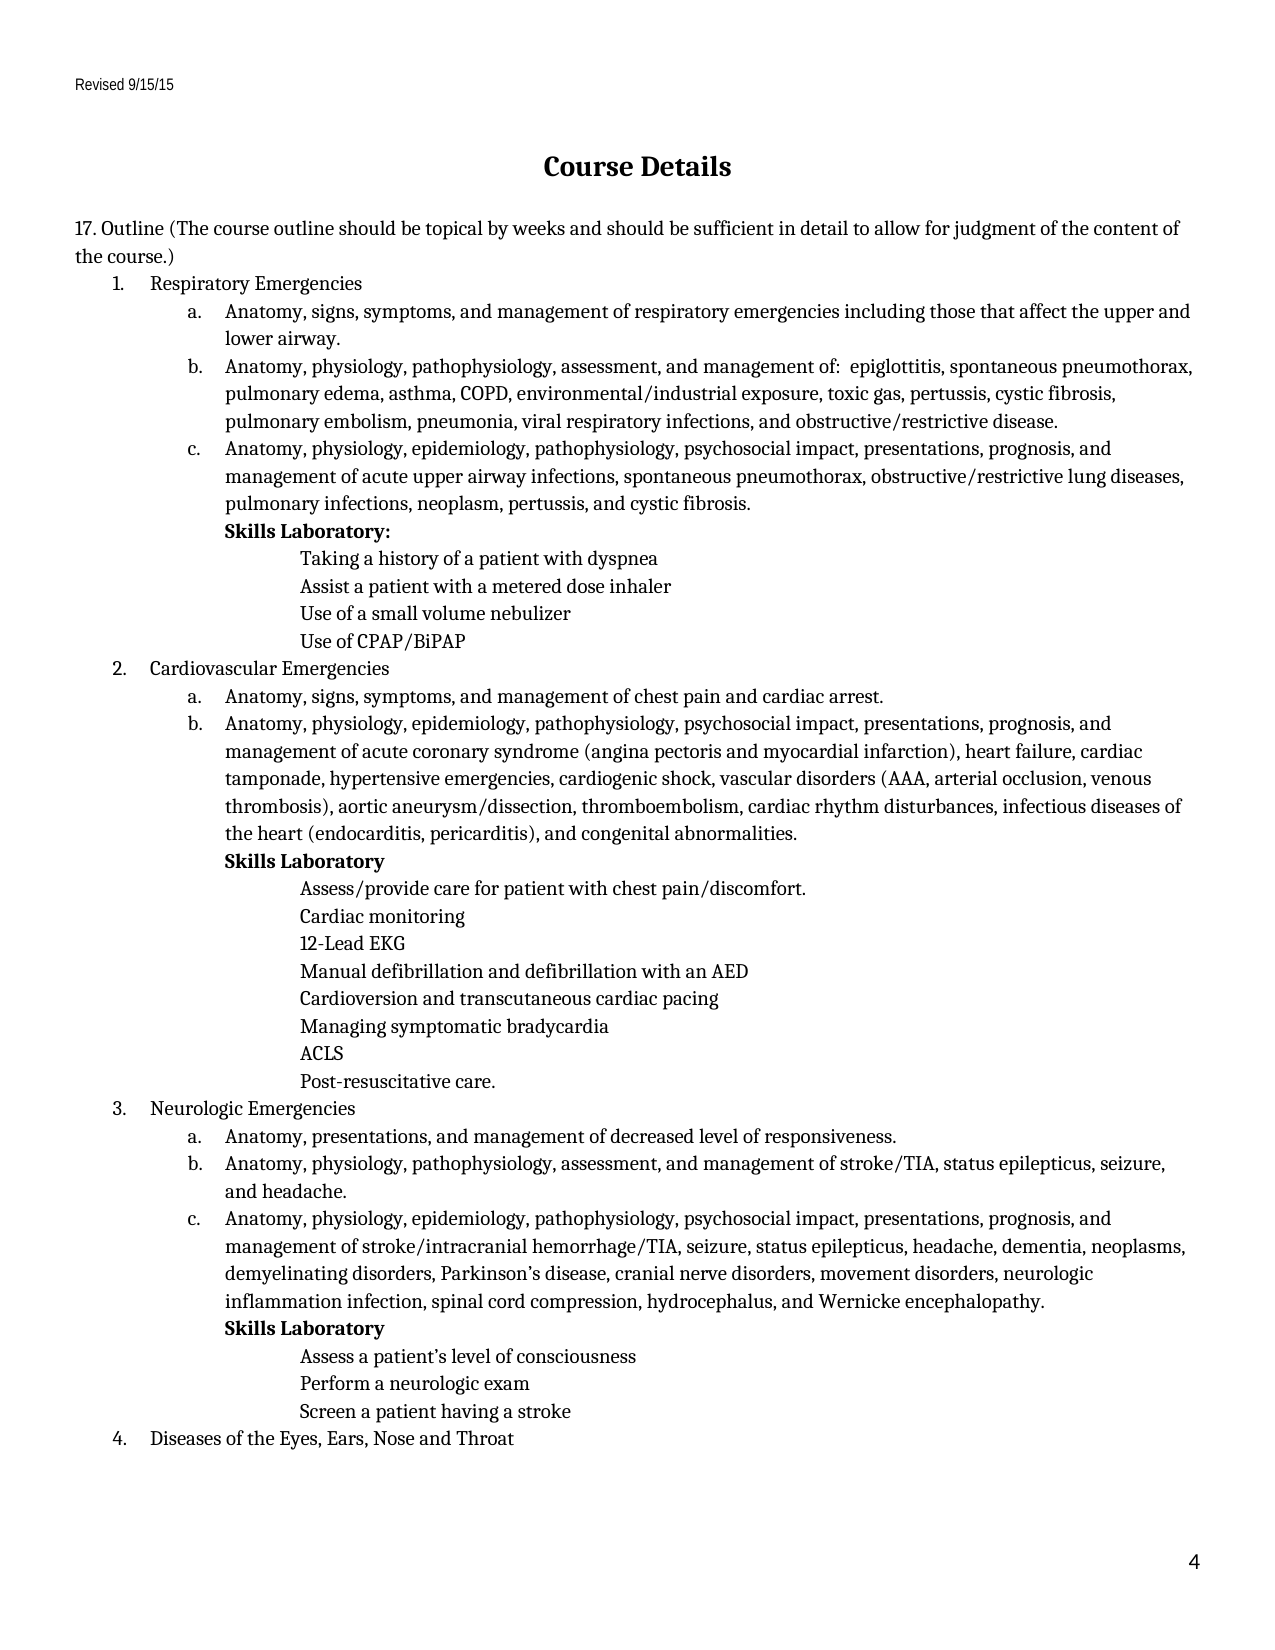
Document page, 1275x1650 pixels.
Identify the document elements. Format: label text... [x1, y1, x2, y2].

list Taking a history of a patient with dyspnea [225, 547, 1200, 571]
text Perform a neurologic exam [225, 1372, 1200, 1396]
text 17. Outline (The course outline should be topical by weeks and should be sufficient in detail to allow for judgment of the content of the course.) [75, 217, 1200, 268]
list Anatomy, physiology, epidemiology, pathophysiology, psychosocial impact, presentations, prognosis, and management of stroke/intracranial hemorrhage/TIA, seizure, status epilepticus, headache, dementia, neoplasms, demyelinating disorders, Parkinson’s disease, cranial nerve disorders, movement disorders, neurologic inflammation infection, spinal cord compression, hydrocephalus, and Wernicke encephalopathy. [187, 1207, 1200, 1313]
text Assess a patient’s level of consciousness [225, 1344, 1200, 1368]
list Anatomy, physiology, epidemiology, pathophysiology, psychosocial impact, presentations, prognosis, and management of acute coronary syndrome (angina pectoris and myocardial infarction), heart failure, cardiac tamponade, hypertensive emergencies, cardiogenic shock, vascular disorders (AAA, arterial occlusion, venous thrombosis), aortic aneurysm/dissection, thromboembolism, cardiac rhythm disturbances, infectious diseases of the heart (endocarditis, pericarditis), and congenital abnormalities. [187, 712, 1200, 846]
list Manual defibrillation and defibrillation with an AED [225, 959, 1200, 983]
list Skills Laboratory [225, 849, 1200, 873]
list Anatomy, physiology, epidemiology, pathophysiology, psychosocial impact, presentations, prognosis, and management of acute upper airway infections, spontaneous pneumothorax, obstructive/restrictive lung diseases, pulmonary infections, neoplasm, pertussis, and cystic fibrosis. [187, 437, 1200, 516]
list Use of CPAP/BiPAP [225, 629, 1200, 653]
list Cardiac monitoring [225, 904, 1200, 928]
list Diseases of the Eyes, Ears, Nose and Throat [112, 1427, 1200, 1451]
text Screen a patient having a stroke [225, 1399, 1200, 1423]
text Skills Laboratory [225, 1317, 1200, 1341]
list Anatomy, physiology, pathophysiology, assessment, and management of: epiglottitis, spontaneous pneumothorax, pulmonary edema, asthma, COPD, environmental/industrial exposure, toxic gas, pertussis, cystic fibrosis, pulmonary embolism, pneumonia, viral respiratory infections, and obstructive/restrictive disease. [187, 354, 1200, 433]
list ACLS [225, 1042, 1200, 1066]
list Post-resuscitative care. [225, 1069, 1200, 1093]
list Use of a small volume nebulizer [225, 602, 1200, 626]
list Anatomy, signs, symptoms, and management of chest pain and cardiac arrest. [187, 684, 1200, 708]
list Respiratory Emergencies [112, 272, 1200, 296]
list 12-Lead EKG [225, 932, 1200, 956]
list Cardioversion and transcutaneous cardiac pacing [225, 987, 1200, 1011]
list Anatomy, signs, symptoms, and management of respiratory emergencies including those that affect the upper and lower airway. [187, 299, 1200, 351]
list Assist a patient with a metered dose inhaler [225, 574, 1200, 598]
list Anatomy, physiology, pathophysiology, assessment, and management of stroke/TIA, status epilepticus, seizure, and headache. [187, 1152, 1200, 1203]
list Assess/provide care for patient with chest pain/discomfort. [225, 877, 1200, 901]
text Course Details [75, 150, 1200, 183]
list Anatomy, presentations, and management of decreased level of responsiveness. [187, 1124, 1200, 1148]
list Cardiovascular Emergencies [112, 657, 1200, 681]
list Skills Laboratory: [225, 519, 1200, 543]
list Neurologic Emergencies [112, 1097, 1200, 1121]
list Managing symptomatic bradycardia [225, 1014, 1200, 1038]
